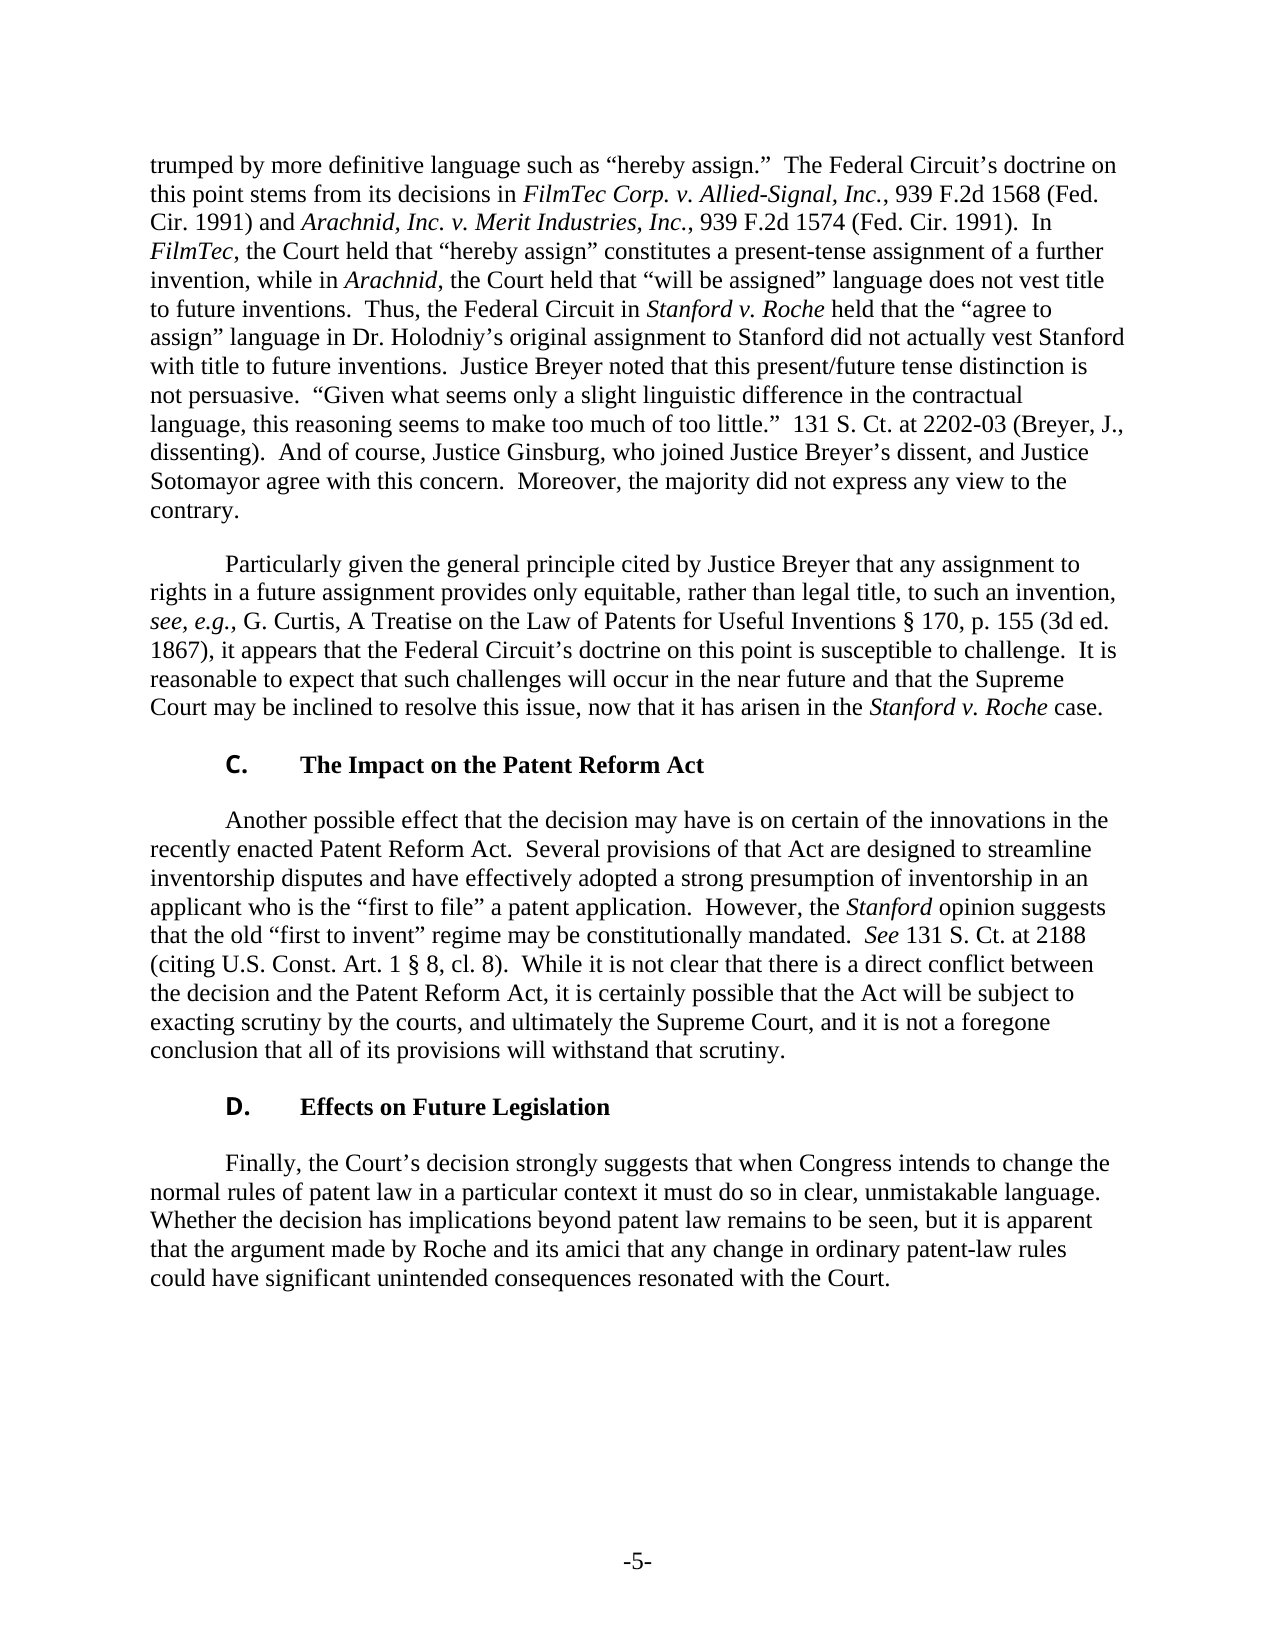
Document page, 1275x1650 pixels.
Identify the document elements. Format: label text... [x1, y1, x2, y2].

subtitle Effects on Future Legislation [225, 1089, 1125, 1123]
subtitle The Impact on the Patent Reform Act [225, 746, 1125, 780]
text Another possible effect that the decision may have is on certain of the innovations in the recently enacted Patent Reform Act. Several provisions of that Act are designed to streamline inventorship disputes and have effectively adopted a strong presumption of inventorship in an applicant who is the “first to file” a patent application. However, the Stanford opinion suggests that the old “first to invent” regime may be constitutionally mandated. See 131 S. Ct. at 2188 (citing U.S. Const. Art. 1 § 8, cl. 8). While it is not clear that there is a direct conflict between the decision and the Patent Reform Act, it is certainly possible that the Act will be subject to exacting scrutiny by the courts, and ultimately the Supreme Court, and it is not a foregone conclusion that all of its provisions will withstand that scrutiny. [150, 805, 1125, 1064]
text Particularly given the general principle cited by Justice Breyer that any assignment to rights in a future assignment provides only equitable, rather than legal title, to such an invention, see, e.g., G. Curtis, A Treatise on the Law of Patents for Useful Inventions § 170, p. 155 (3d ed. 1867), it appears that the Federal Circuit’s doctrine on this point is susceptible to challenge. It is reasonable to expect that such challenges will occur in the near future and that the Supreme Court may be inclined to resolve this issue, now that it has arisen in the Stanford v. Roche case. [150, 549, 1125, 721]
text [150, 150, 1125, 524]
text Finally, the Court’s decision strongly suggests that when Congress intends to change the normal rules of patent law in a particular context it must do so in clear, unmistakable language. Whether the decision has implications beyond patent law remains to be seen, but it is apparent that the argument made by Roche and its amici that any change in ordinary patent-law rules could have significant unintended consequences resonated with the Court. [150, 1148, 1125, 1321]
